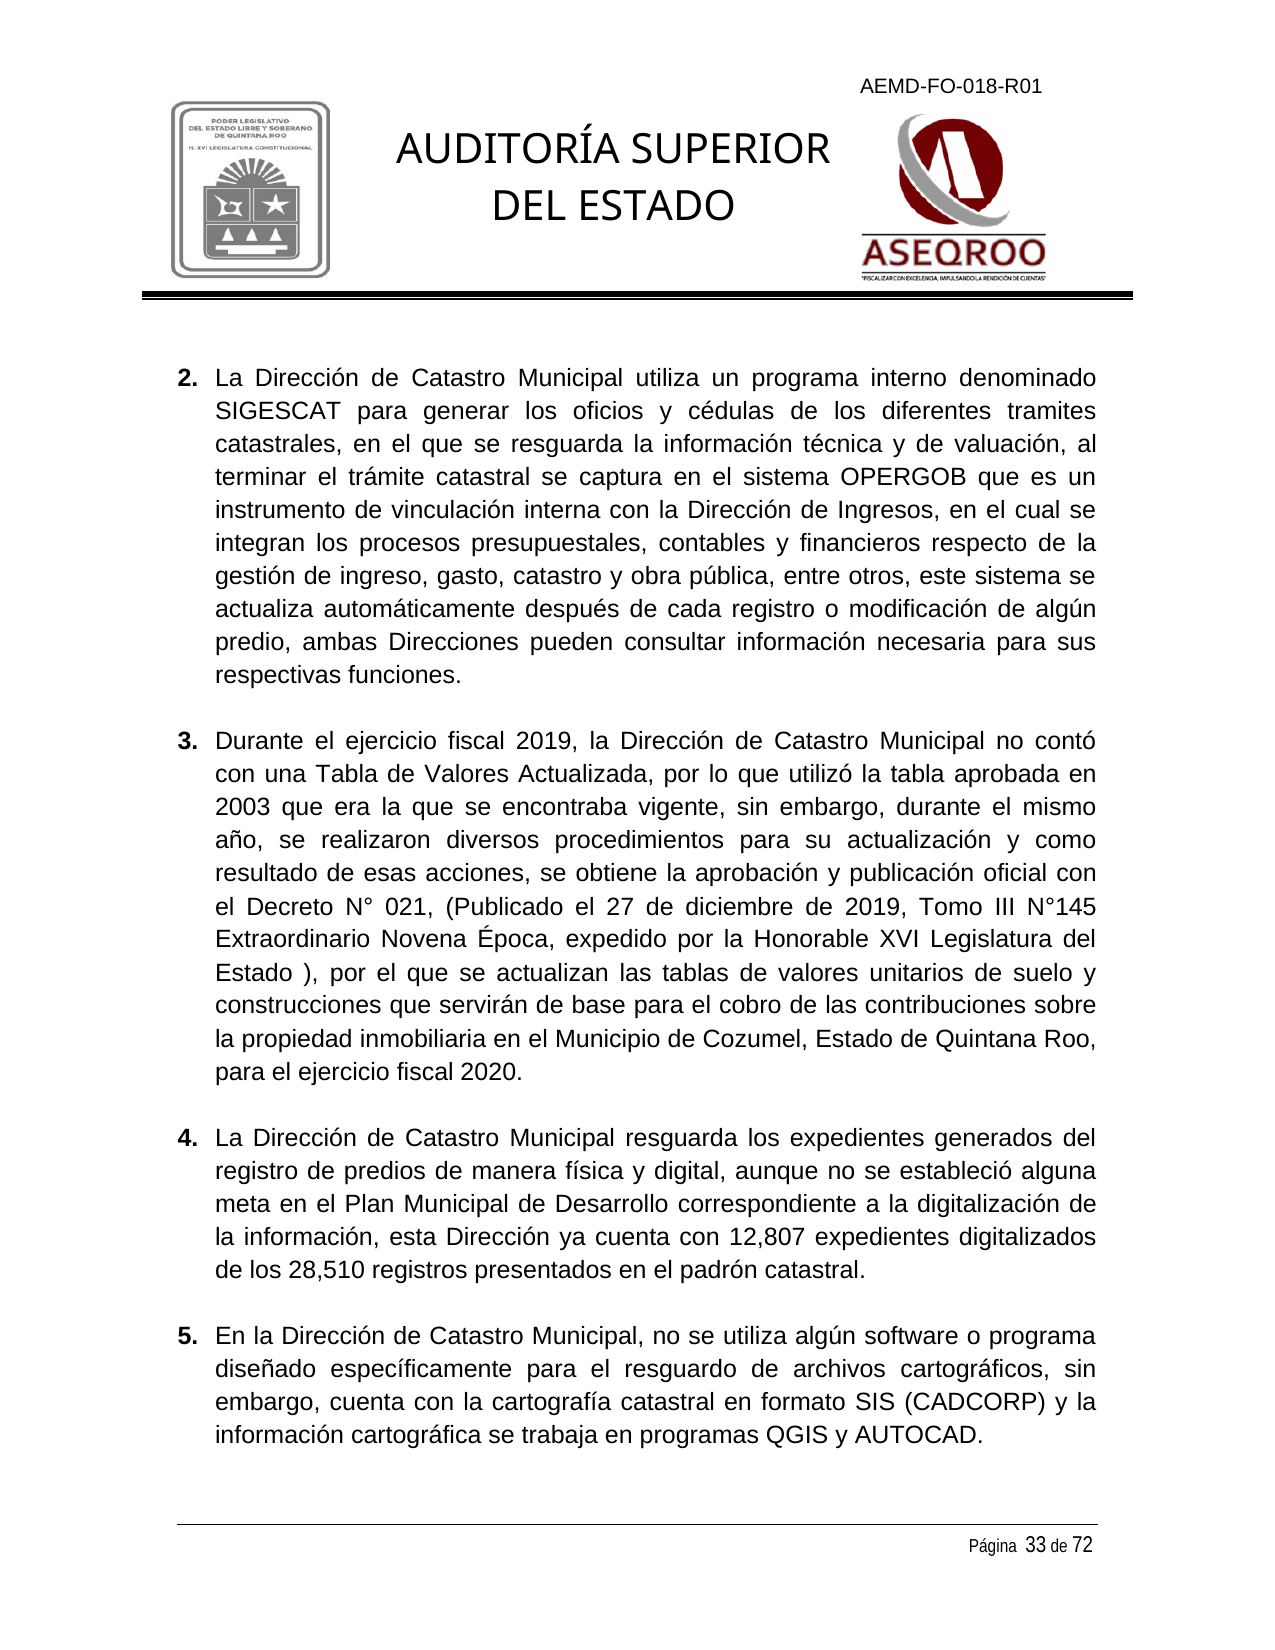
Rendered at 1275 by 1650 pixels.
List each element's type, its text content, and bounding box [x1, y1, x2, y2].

list Durante el ejercicio fiscal 2019, la Dirección de Catastro Municipal no contó con una Tabla de Valores Actualizada, por lo que utilizó la tabla aprobada en 2003 que era la que se encontraba vigente, sin embargo, durante el mismo año, se realizaron diversos procedimientos para su actualización y como resultado de esas acciones, se obtiene la aprobación y publicación oficial con el Decreto N° 021, (Publicado el 27 de diciembre de 2019, Tomo III N°145 Extraordinario Novena Época, expedido por la Honorable XVI Legislatura del Estado ), por el que se actualizan las tablas de valores unitarios de suelo y construcciones que servirán de base para el cobro de las contribuciones sobre la propiedad inmobiliaria en el Municipio de Cozumel, Estado de Quintana Roo, para el ejercicio fiscal 2020. [177, 726, 1098, 1085]
picture [167, 98, 331, 279]
list La Dirección de Catastro Municipal utiliza un programa interno denominado SIGESCAT para generar los oficios y cédulas de los diferentes tramites catastrales, en el que se resguarda la información técnica y de valuación, al terminar el trámite catastral se captura en el sistema OPERGOB que es un instrumento de vinculación interna con la Dirección de Ingresos, en el cual se integran los procesos presupuestales, contables y financieros respecto de la gestión de ingreso, gasto, catastro y obra pública, entre otros, este sistema se actualiza automáticamente después de cada registro o modificación de algún predio, ambas Direcciones pueden consultar información necesaria para sus respectivas funciones. [177, 363, 1098, 689]
list En la Dirección de Catastro Municipal, no se utiliza algún software o programa diseñado específicamente para el resguardo de archivos cartográficos, sin embargo, cuenta con la cartografía catastral en formato SIS (CADCORP) y la información cartográfica se trabaja en programas QGIS y AUTOCAD. [177, 1321, 1098, 1448]
list La Dirección de Catastro Municipal resguarda los expedientes generados del registro de predios de manera física y digital, aunque no se estableció alguna meta en el Plan Municipal de Desarrollo correspondiente a la digitalización de la información, esta Dirección ya cuenta con 12,807 expedientes digitalizados de los 28,510 registros presentados en el padrón catastral. [177, 1123, 1098, 1283]
picture [861, 114, 1046, 281]
